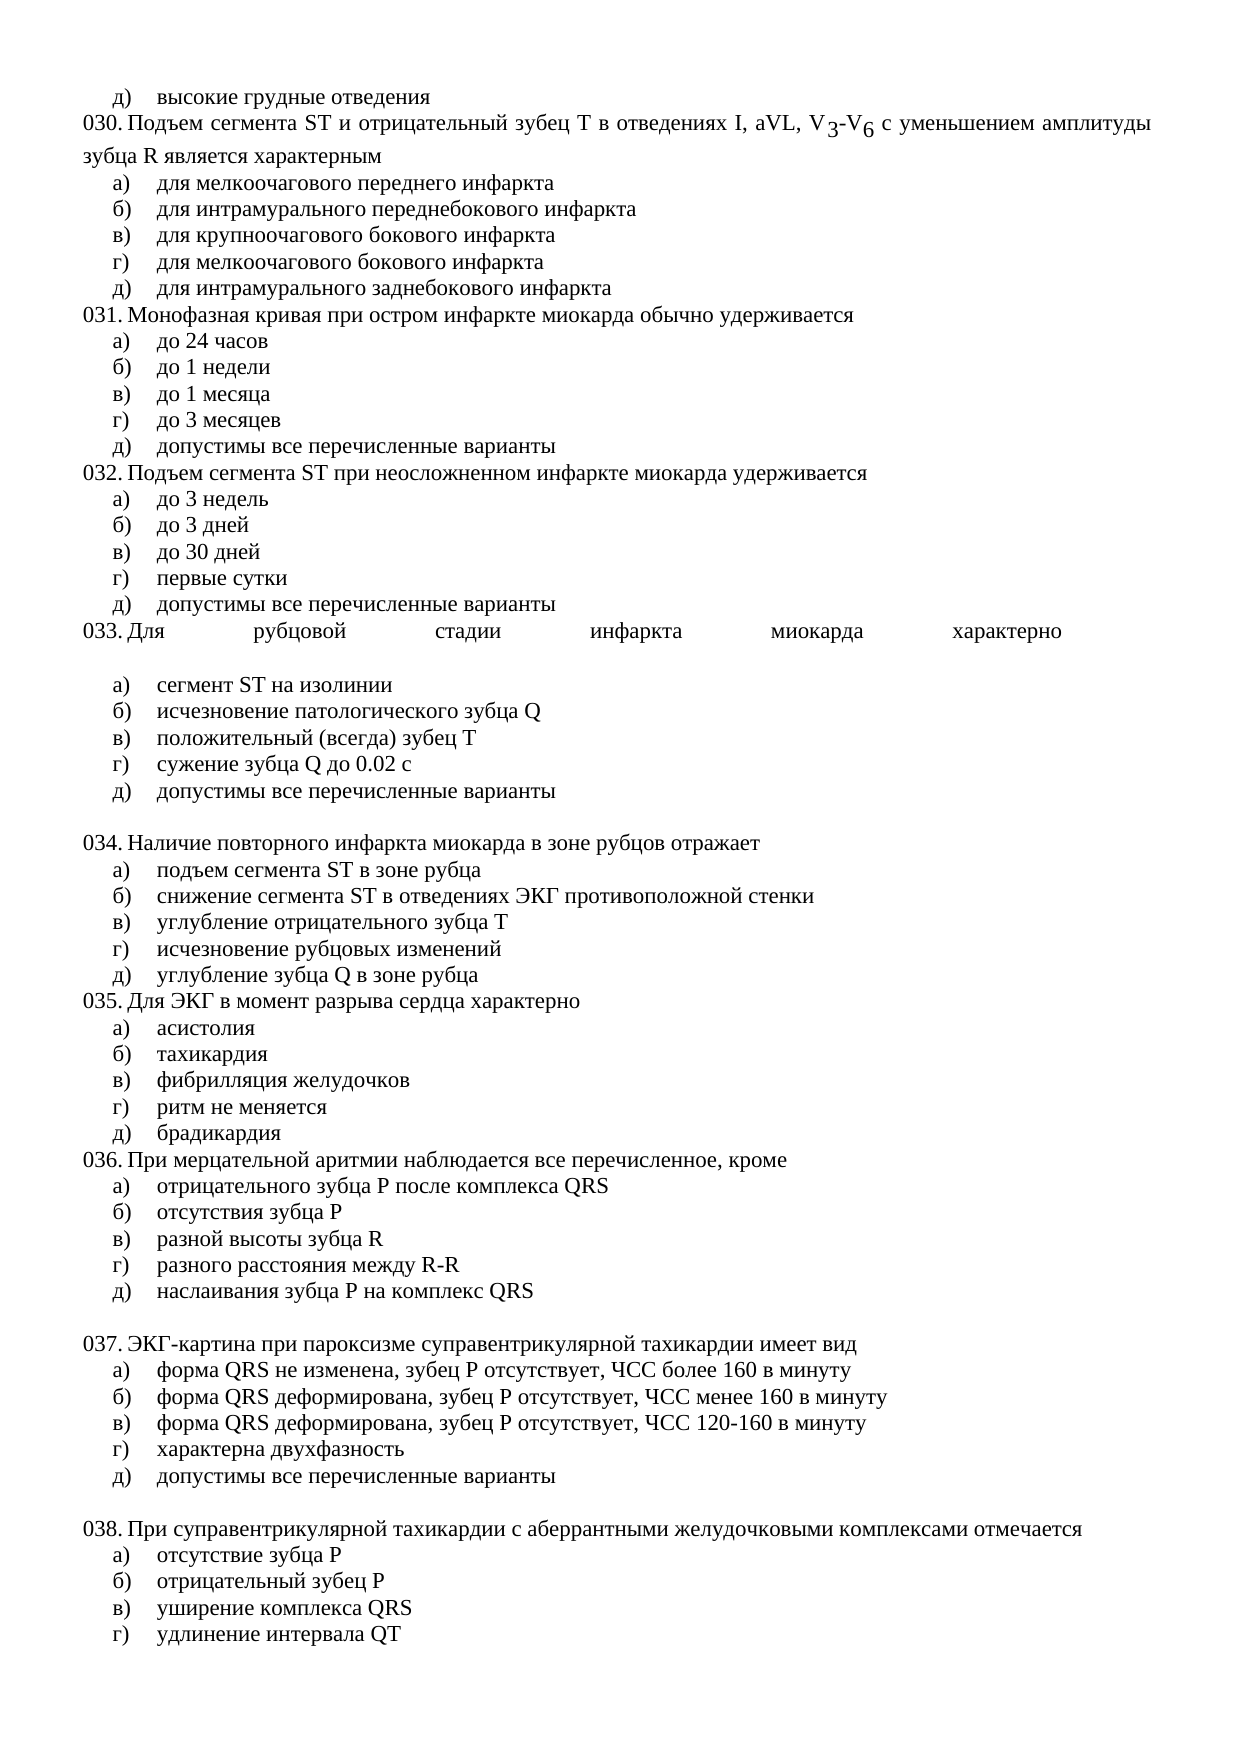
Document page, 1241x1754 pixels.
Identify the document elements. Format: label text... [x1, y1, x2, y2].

text б) до 3 дней [83, 511, 1152, 538]
text д) углубление зубца Q в зоне рубца [83, 961, 1152, 987]
text а) для мелкоочагового переднего инфаркта [83, 169, 1152, 195]
text в) до 1 месяца [83, 380, 1152, 406]
text 032. Подъем сегмента ST при неосложненном инфаркте миокарда удерживается [83, 459, 1152, 485]
text 033. Для рубцовой стадии инфаркта миокарда характерно [83, 617, 1152, 671]
text 030. Подъем сегмента ST и отрицательный зубец Т в отведениях I, aVL, V3-V6 с уменьшением амплитуды зубца R является характерным [83, 109, 1152, 169]
text г) сужение зубца Q до 0.02 с [83, 750, 1152, 777]
text д) высокие грудные отведения [83, 83, 1152, 109]
text в) для крупноочагового бокового инфаркта [83, 222, 1152, 248]
text б) исчезновение патологического зубца Q [83, 698, 1152, 724]
text д) допустимы все перечисленные варианты [83, 777, 1152, 803]
text в) положительный (всегда) зубец Т [83, 724, 1152, 750]
text г) для мелкоочагового бокового инфаркта [83, 248, 1152, 274]
text д) допустимы все перечисленные варианты [83, 591, 1152, 617]
text б) до 1 недели [83, 353, 1152, 380]
text а) подъем сегмента ST в зоне рубца [83, 856, 1152, 882]
text а) до 3 недель [83, 485, 1152, 511]
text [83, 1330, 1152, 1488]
text в) до 30 дней [83, 538, 1152, 564]
text а) до 24 часов [83, 327, 1152, 353]
text г) до 3 месяцев [83, 406, 1152, 432]
text 034. Наличие повторного инфаркта миокарда в зоне рубцов отражает [83, 829, 1152, 856]
text г) первые сутки [83, 564, 1152, 591]
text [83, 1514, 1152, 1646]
text д) для интрамурального заднебокового инфаркта [83, 274, 1152, 301]
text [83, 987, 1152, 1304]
text б) снижение сегмента ST в отведениях ЭКГ противоположной стенки [83, 882, 1152, 908]
text д) допустимы все перечисленные варианты [83, 432, 1152, 459]
text б) для интрамурального переднебокового инфаркта [83, 195, 1152, 222]
text 031. Монофазная кривая при остром инфаркте миокарда обычно удерживается [83, 301, 1152, 327]
text г) исчезновение рубцовых изменений [83, 935, 1152, 961]
text в) углубление отрицательного зубца Т [83, 908, 1152, 935]
text а) сегмент ST на изолинии [83, 671, 1152, 698]
